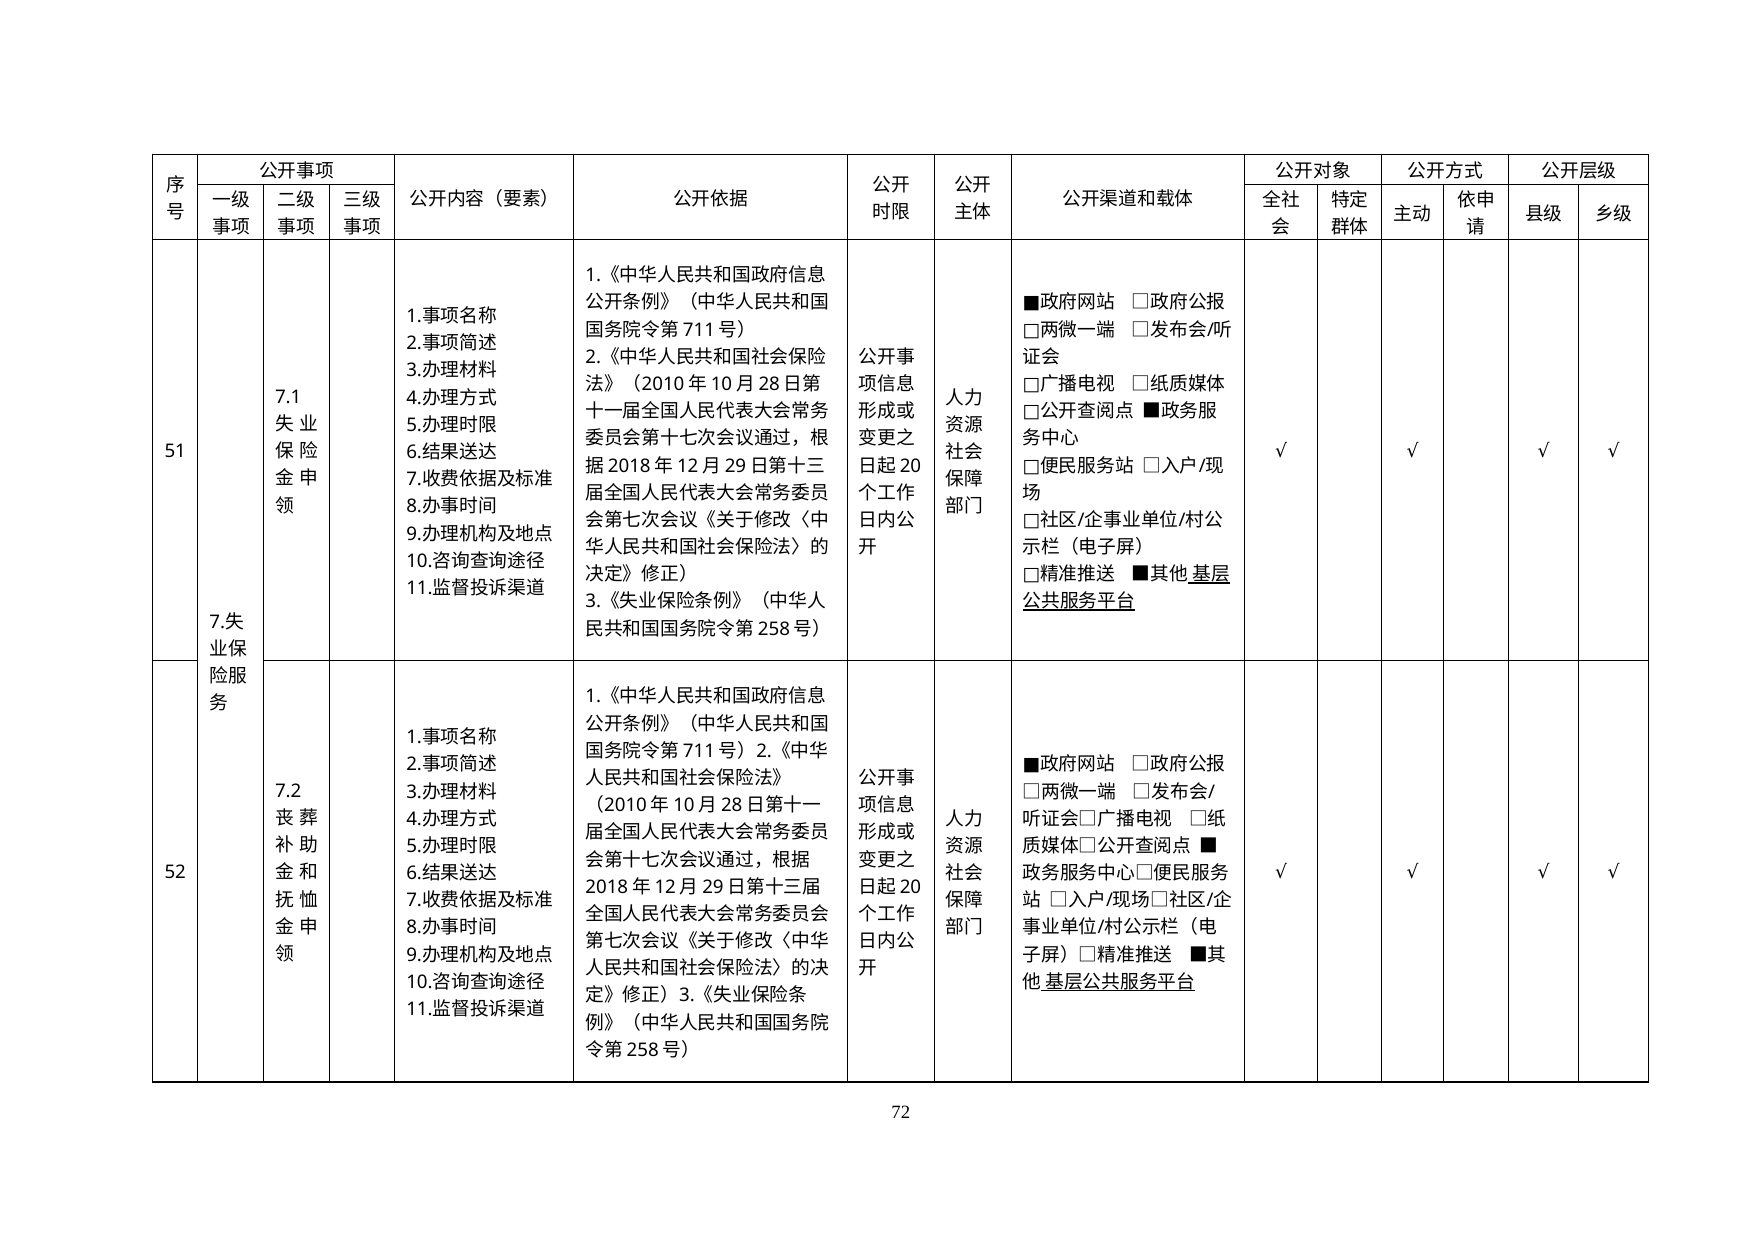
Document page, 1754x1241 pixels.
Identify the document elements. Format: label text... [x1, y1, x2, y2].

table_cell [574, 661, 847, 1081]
table_header 公开对象 [1245, 155, 1381, 184]
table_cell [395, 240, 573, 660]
table_cell 三级事项 [330, 185, 394, 239]
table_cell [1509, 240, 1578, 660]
table_cell 乡级 [1579, 185, 1648, 239]
table_header 公开方式 [1382, 155, 1508, 184]
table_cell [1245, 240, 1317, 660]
table_header 公开 时限 [848, 155, 934, 239]
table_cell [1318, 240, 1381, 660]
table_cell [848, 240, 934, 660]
table_cell 主动 [1382, 185, 1443, 239]
table_header 公开 主体 [935, 155, 1011, 239]
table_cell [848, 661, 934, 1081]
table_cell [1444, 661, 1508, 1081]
table_cell 县级 [1509, 185, 1578, 239]
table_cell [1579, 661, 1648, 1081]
table_cell 全社会 [1245, 185, 1317, 239]
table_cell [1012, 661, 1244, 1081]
table_cell 一级事项 [198, 185, 263, 239]
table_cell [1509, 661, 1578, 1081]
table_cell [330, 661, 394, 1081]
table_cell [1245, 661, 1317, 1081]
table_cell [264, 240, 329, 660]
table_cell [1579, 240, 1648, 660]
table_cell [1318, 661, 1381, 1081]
table_cell 特定群体 [1318, 185, 1381, 239]
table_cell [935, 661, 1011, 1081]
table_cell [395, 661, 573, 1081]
table_header 公开渠道和载体 [1012, 155, 1244, 239]
table_header 公开依据 [574, 155, 847, 239]
table_header 公开内容（要素） [395, 155, 573, 239]
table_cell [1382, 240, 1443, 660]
table_header 公开层级 [1509, 155, 1648, 184]
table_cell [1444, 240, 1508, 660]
table_header 序号 [153, 155, 197, 239]
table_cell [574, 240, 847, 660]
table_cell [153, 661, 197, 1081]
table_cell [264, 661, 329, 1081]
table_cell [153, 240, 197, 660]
table_cell 二级事项 [264, 185, 329, 239]
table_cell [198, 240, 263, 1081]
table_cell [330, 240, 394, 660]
table_header 公开事项 [198, 155, 394, 184]
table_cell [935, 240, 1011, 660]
table_cell 依申请 [1444, 185, 1508, 239]
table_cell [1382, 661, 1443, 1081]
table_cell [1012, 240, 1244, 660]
